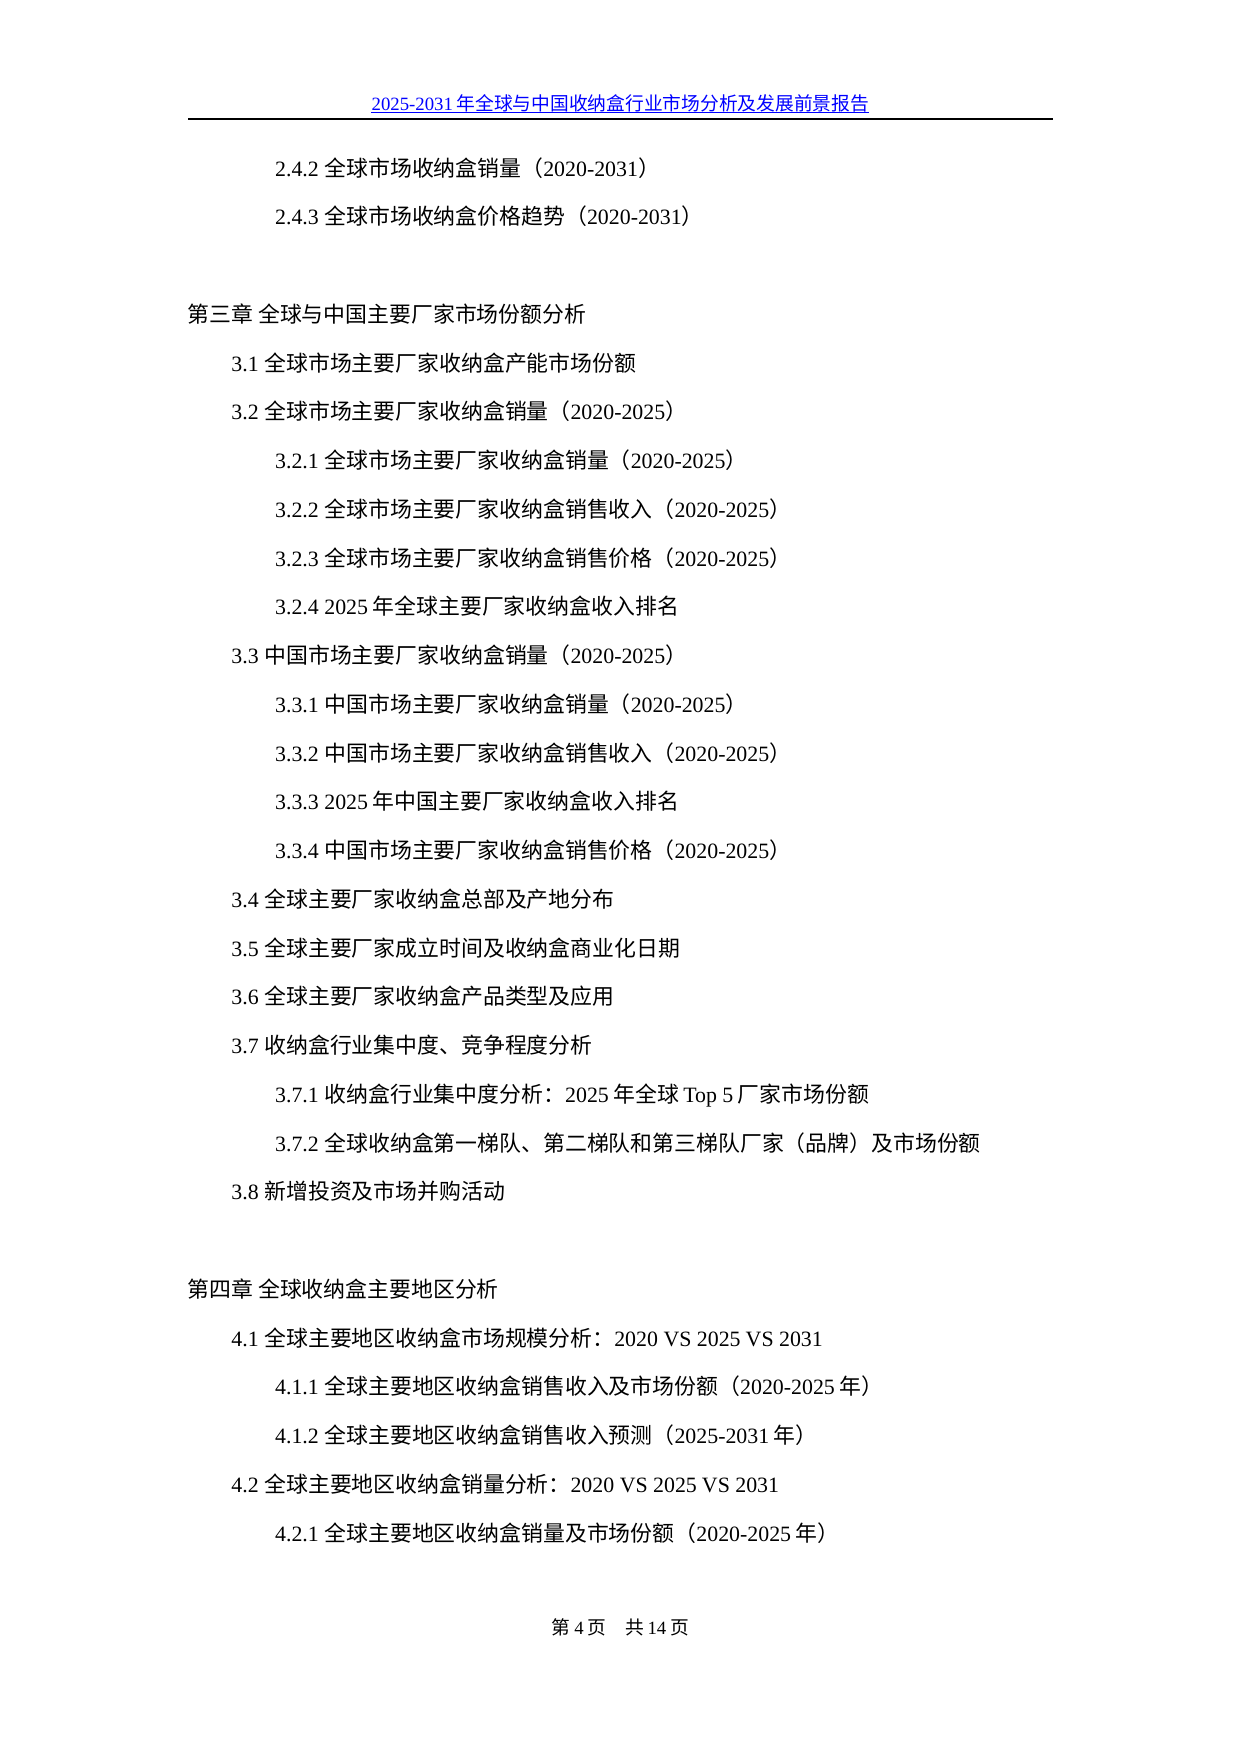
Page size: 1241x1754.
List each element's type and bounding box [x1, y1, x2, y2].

text [187, 150, 1053, 1548]
